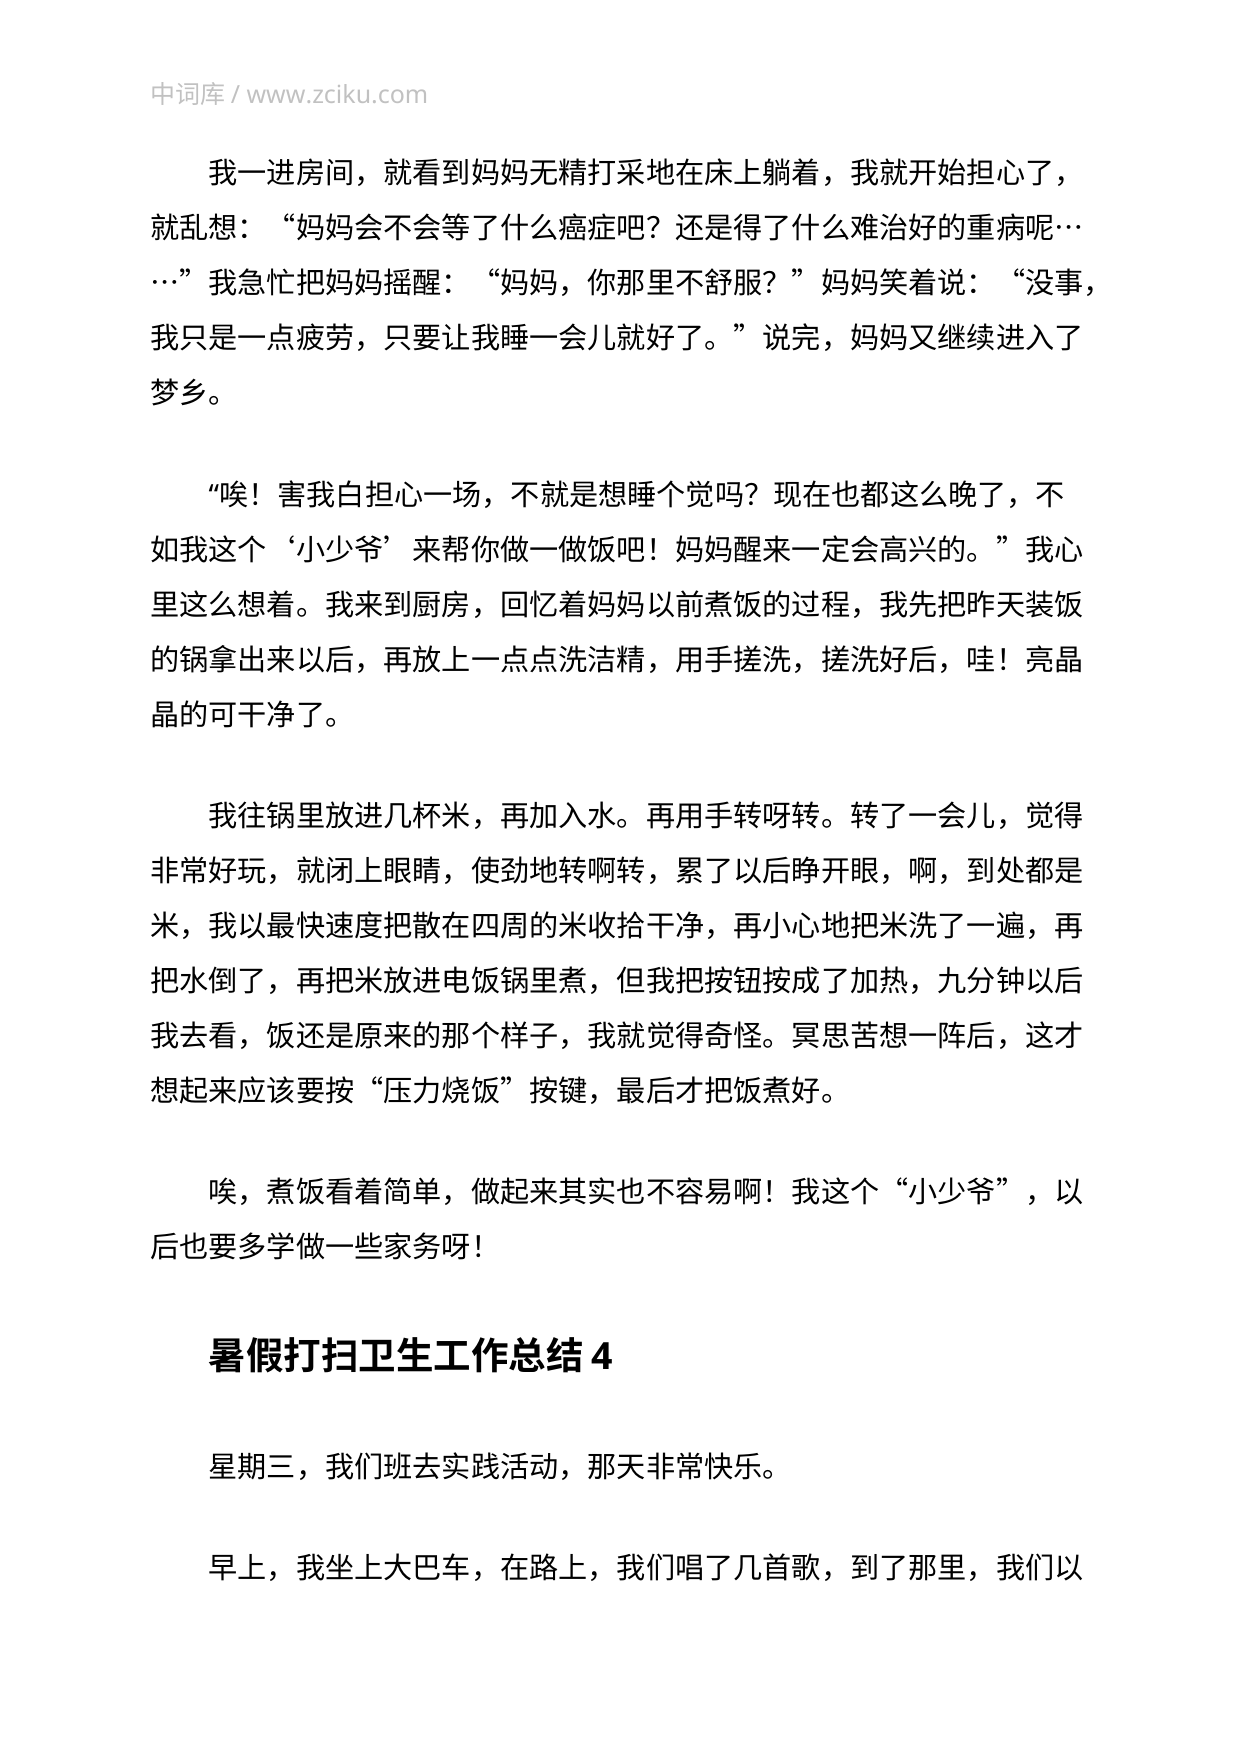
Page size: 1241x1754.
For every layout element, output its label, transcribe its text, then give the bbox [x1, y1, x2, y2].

text 我一进房间，就看到妈妈无精打采地在床上躺着，我就开始担心了，就乱想：“妈妈会不会等了什么癌症吧？还是得了什么难治好的重病呢……”我急忙把妈妈摇醒：“妈妈，你那里不舒服？”妈妈笑着说：“没事，我只是一点疲劳，只要让我睡一会儿就好了。”说完，妈妈又继续进入了梦乡。 [150, 150, 1090, 412]
text “唉！害我白担心一场，不就是想睡个觉吗？现在也都这么晚了，不如我这个‘小少爷’来帮你做一做饭吧！妈妈醒来一定会高兴的。”我心里这么想着。我来到厨房，回忆着妈妈以前煮饭的过程，我先把昨天装饭的锅拿出来以后，再放上一点点洗洁精，用手搓洗，搓洗好后，哇！亮晶晶的可干净了。 [150, 471, 1090, 733]
text 星期三，我们班去实践活动，那天非常快乐。 [150, 1443, 1090, 1486]
text 我往锅里放进几杯米，再加入水。再用手转呀转。转了一会儿，觉得非常好玩，就闭上眼睛，使劲地转啊转，累了以后睁开眼，啊，到处都是米，我以最快速度把散在四周的米收拾干净，再小心地把米洗了一遍，再把水倒了，再把米放进电饭锅里煮，但我把按钮按成了加热，九分钟以后我去看，饭还是原来的那个样子，我就觉得奇怪。冥思苦想一阵后，这才想起来应该要按“压力烧饭”按键，最后才把饭煮好。 [150, 793, 1090, 1109]
text 唉，煮饭看着简单，做起来其实也不容易啊！我这个“小少爷”，以后也要多学做一些家务呀！ [150, 1169, 1090, 1266]
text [150, 1545, 1090, 1587]
text 暑假打扫卫生工作总结4 [150, 1326, 1090, 1380]
